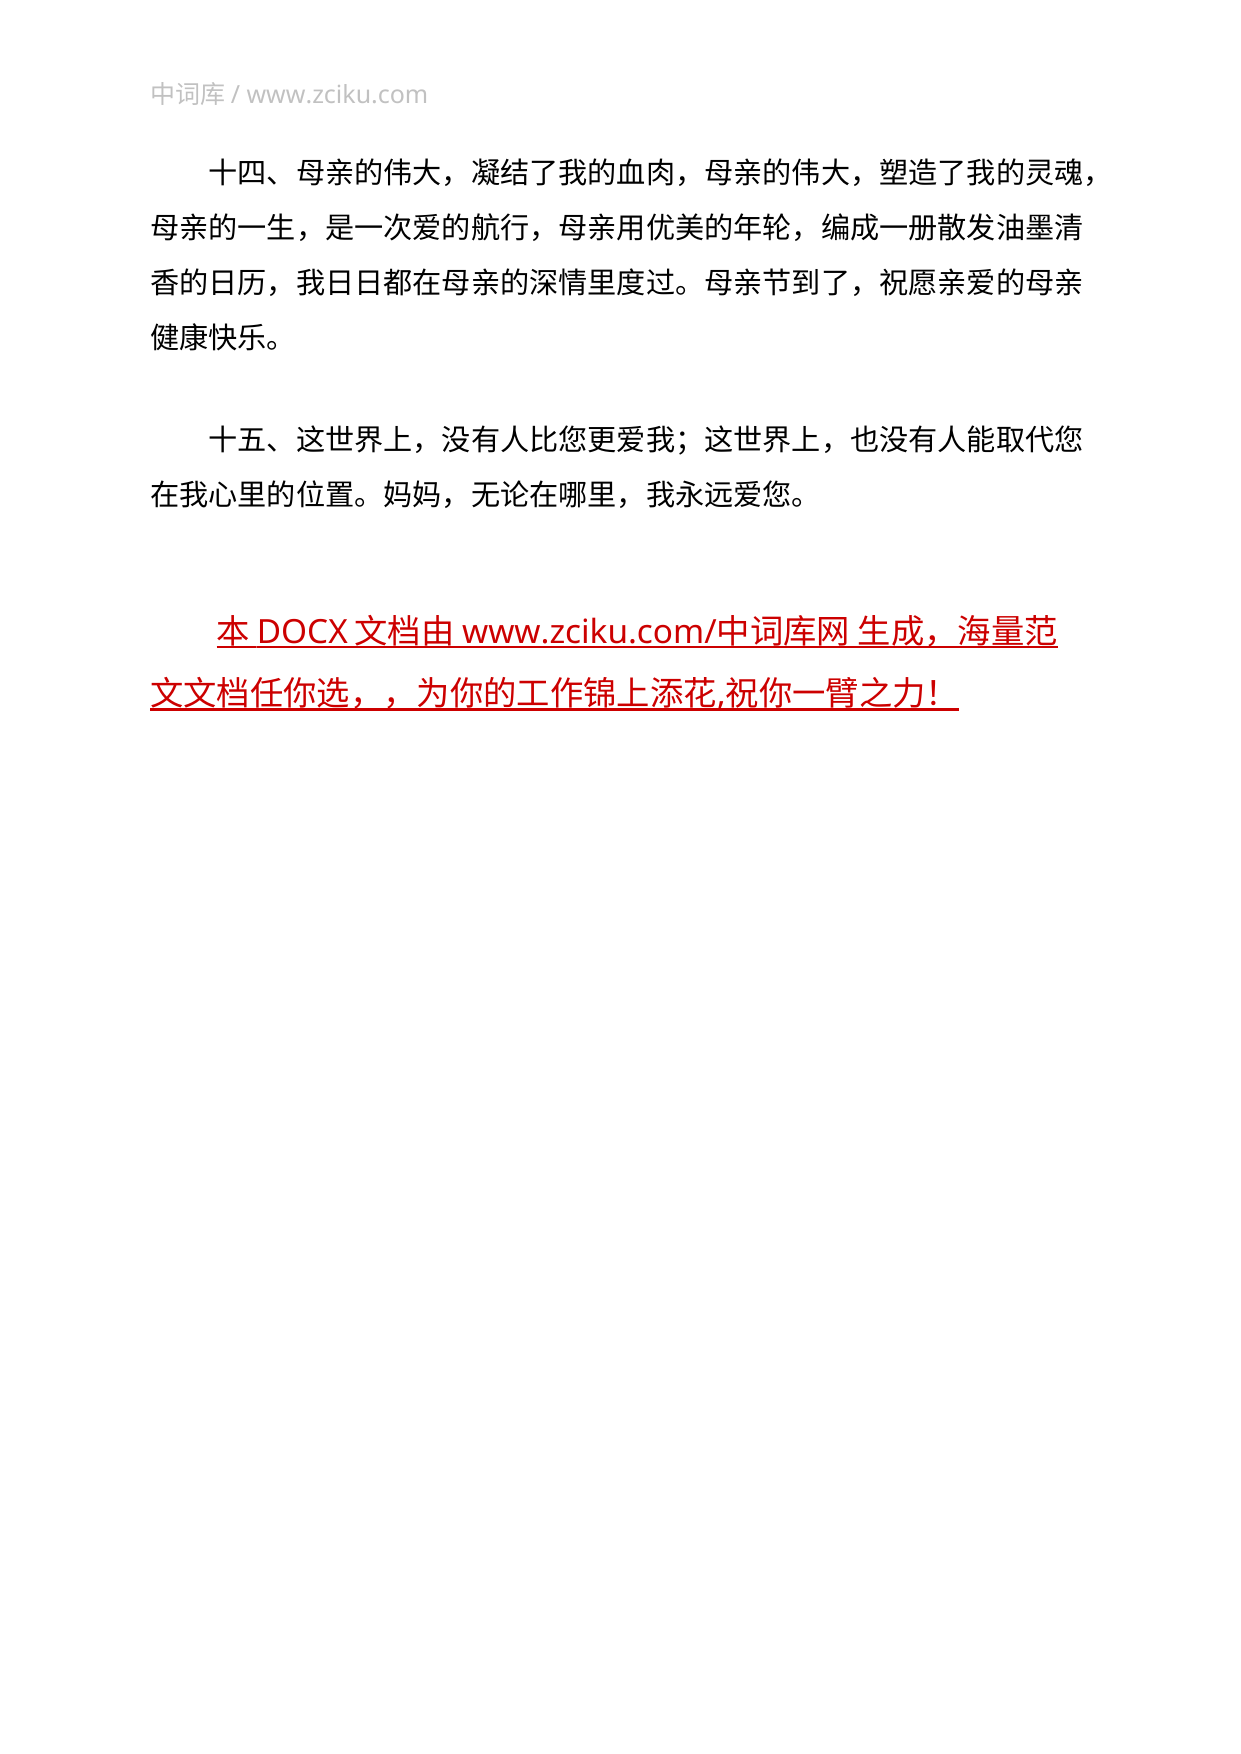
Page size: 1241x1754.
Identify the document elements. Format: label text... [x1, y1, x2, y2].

text 十四、母亲的伟大，凝结了我的血肉，母亲的伟大，塑造了我的灵魂，母亲的一生，是一次爱的航行，母亲用优美的年轮，编成一册散发油墨清香的日历，我日日都在母亲的深情里度过。母亲节到了，祝愿亲爱的母亲健康快乐。 [150, 150, 1090, 357]
text 本DOCX文档由 www.zciku.com/中词库网 生成，海量范文文档任你选，，为你的工作锦上添花,祝你一臂之力！ [150, 604, 1090, 716]
text 十五、这世界上，没有人比您更爱我；这世界上，也没有人能取代您在我心里的位置。妈妈，无论在哪里，我永远爱您。 [150, 416, 1090, 514]
